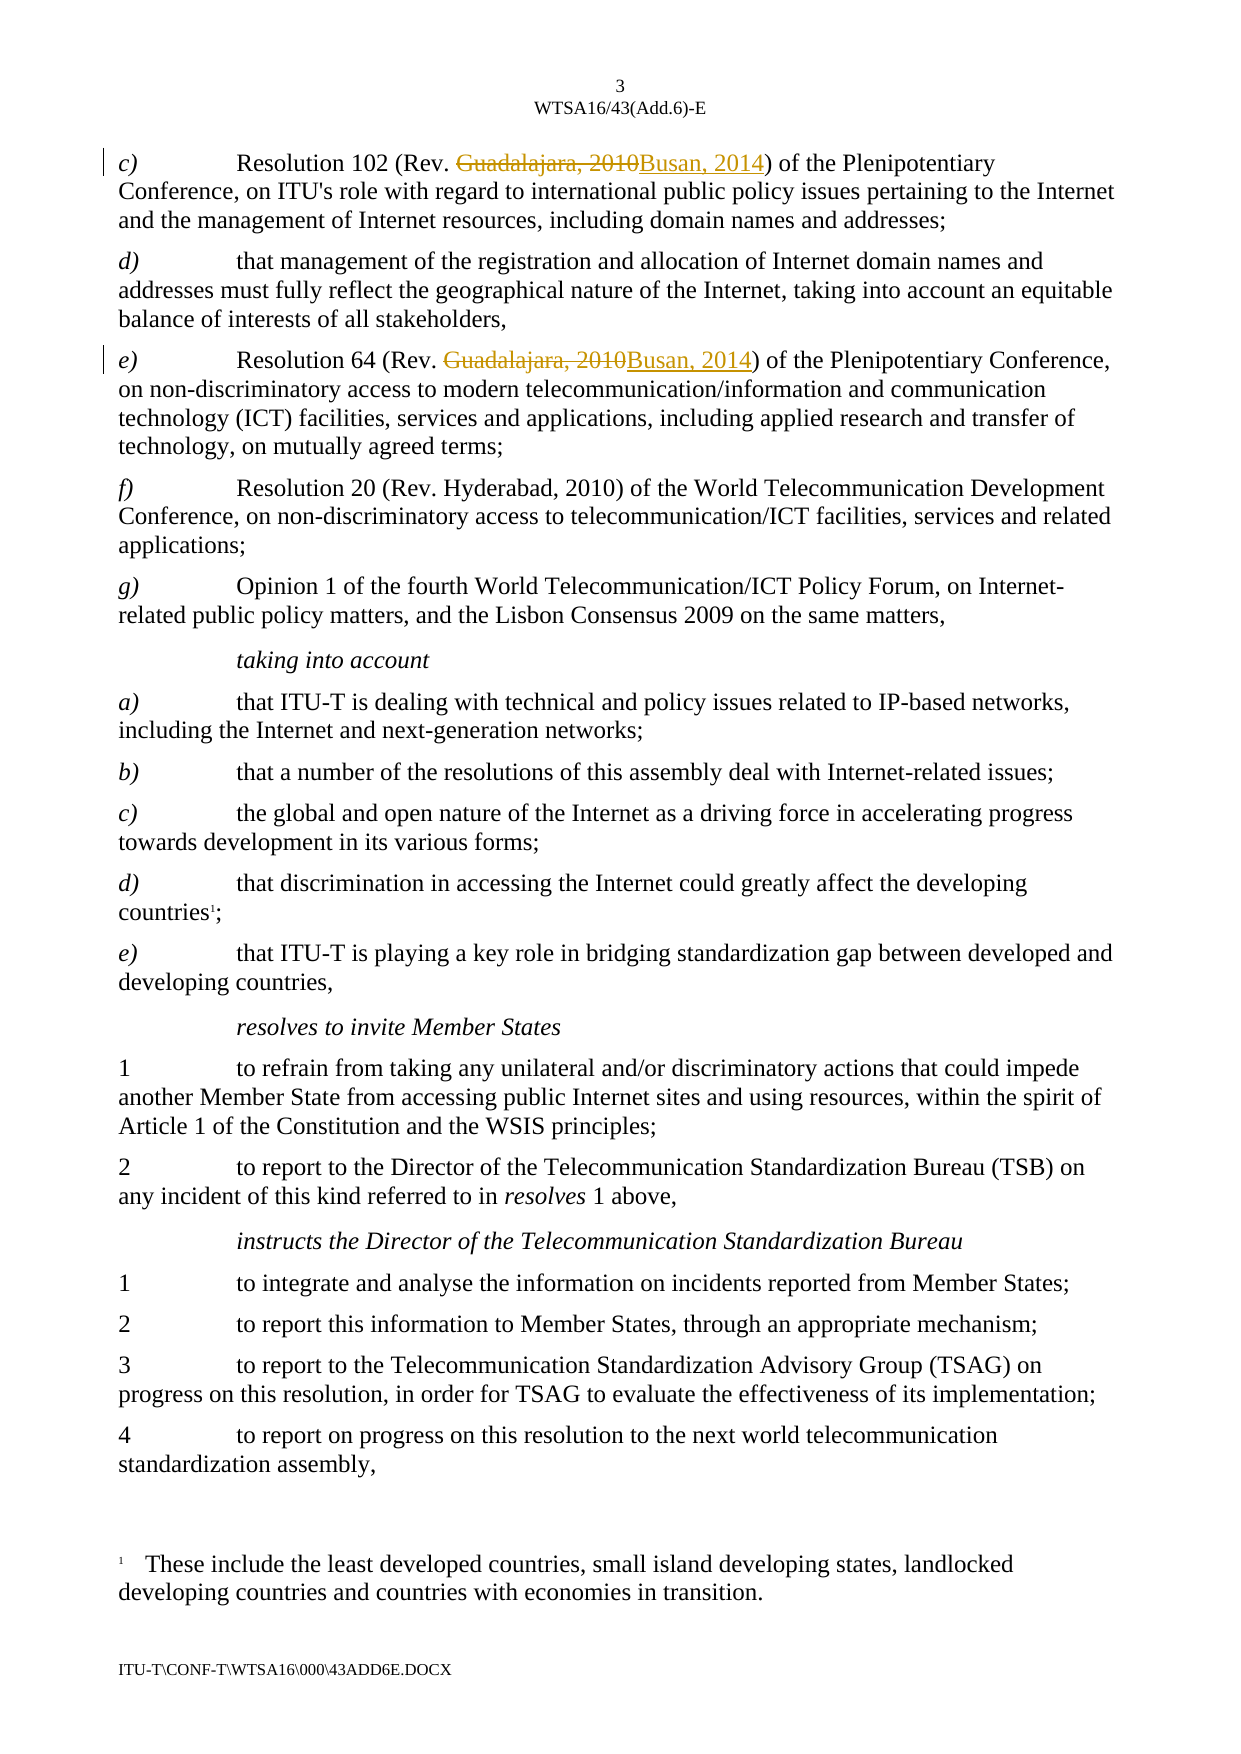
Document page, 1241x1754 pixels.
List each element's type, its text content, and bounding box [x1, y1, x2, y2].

text b) that a number of the resolutions of this assembly deal with Internet-related issues; [118, 757, 1122, 786]
text c) Resolution 102 (Rev. ) of the Plenipotentiary Conference, on ITU's role with regard to international public policy issues pertaining to the Internet and the management of Internet resources, including domain names and addresses; [118, 148, 1122, 234]
text d) that management of the registration and allocation of Internet domain names and addresses must fully reflect the geographical nature of the Internet, taking into account an equitable balance of interests of all stakeholders, [118, 246, 1122, 333]
text a) that ITU-T is dealing with technical and policy issues related to IP-based networks, including the Internet and next-generation networks; [118, 687, 1122, 744]
text 2 to report this information to Member States, through an appropriate mechanism; [118, 1309, 1122, 1338]
text f) Resolution 20 (Rev. Hyderabad, 2010) of the World Telecommunication Development Conference, on non-discriminatory access to telecommunication/ICT facilities, services and related applications; [118, 473, 1122, 559]
text 1 to integrate and analyse the information on incidents reported from Member States; [118, 1268, 1122, 1296]
text 2 to report to the Director of the Telecommunication Standardization Bureau (TSB) on any incident of this kind referred to in resolves 1 above, [118, 1152, 1122, 1210]
text g) Opinion 1 of the fourth World Telecommunication/ICT Policy Forum, on Internet-related public policy matters, and the Lisbon Consensus 2009 on the same matters, [118, 571, 1122, 629]
text d) that discrimination in accessing the Internet could greatly affect the developing countries1; [118, 868, 1122, 926]
text e) that ITU-T is playing a key role in bridging standardization gap between developed and developing countries, [118, 938, 1122, 996]
text 3 to report to the Telecommunication Standardization Advisory Group (TSAG) on progress on this resolution, in order for TSAG to evaluate the effectiveness of its implementation; [118, 1350, 1122, 1408]
text instructs the Director of the Telecommunication Standardization Bureau [236, 1226, 1122, 1255]
text e) Resolution 64 (Rev. ) of the Plenipotentiary Conference, on non-discriminatory access to modern telecommunication/information and communication technology (ICT) facilities, services and applications, including applied research and transfer of technology, on mutually agreed terms; [118, 345, 1122, 460]
text 4 to report on progress on this resolution to the next world telecommunication standardization assembly, [118, 1420, 1122, 1478]
text taking into account [236, 646, 1122, 674]
text 1 to refrain from taking any unilateral and/or discriminatory actions that could impede another Member State from accessing public Internet sites and using resources, within the spirit of Article 1 of the Constitution and the WSIS principles; [118, 1053, 1122, 1140]
text c) the global and open nature of the Internet as a driving force in accelerating progress towards development in its various forms; [118, 798, 1122, 856]
text resolves to invite Member States [236, 1012, 1122, 1041]
